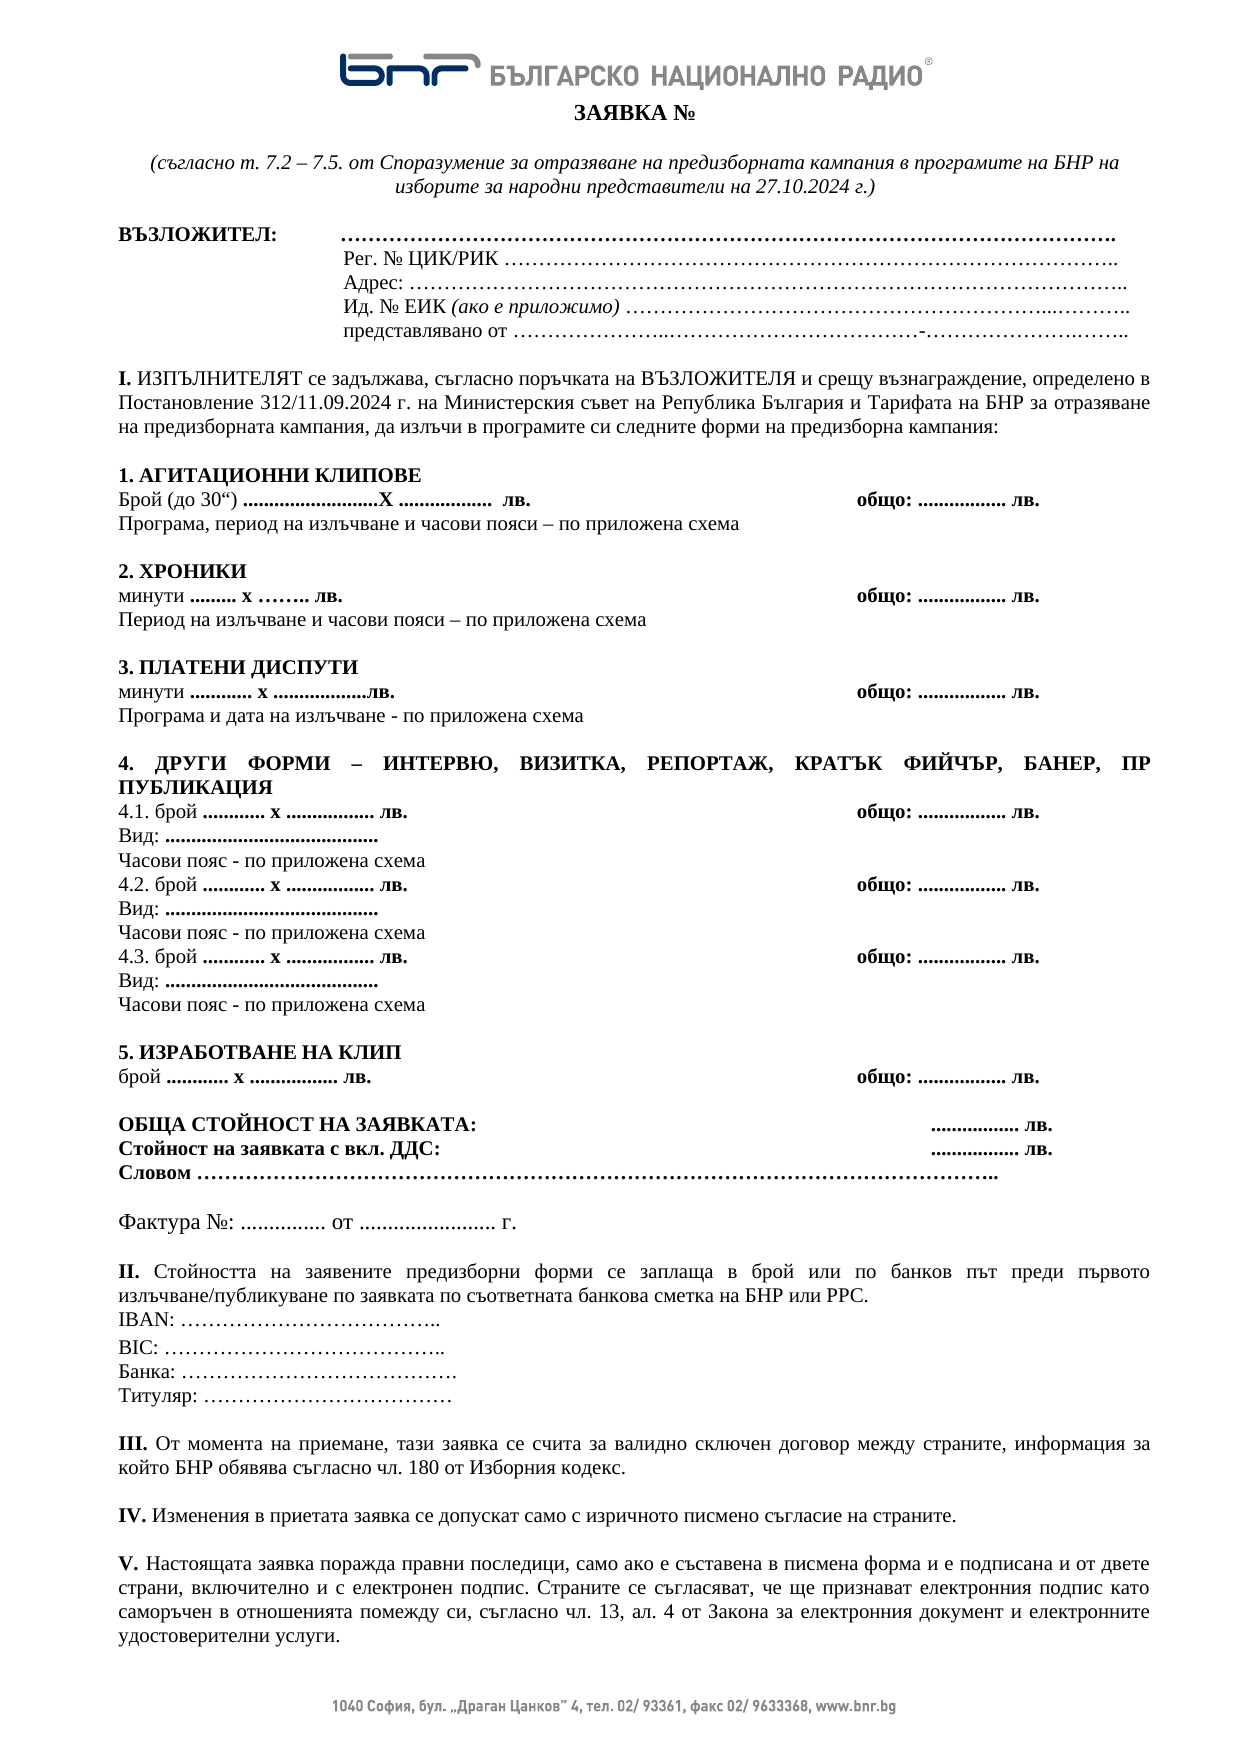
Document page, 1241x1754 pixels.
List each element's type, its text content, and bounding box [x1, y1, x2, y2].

text Часови пояс - по приложена схема [118, 847, 1152, 872]
text Стойност на заявката с вкл. ДДС: ................. лв. [118, 1136, 1156, 1160]
text (съгласно т. 7.2 – 7.5. от Споразумение за отразяване на предизборната кампания в програмите на БНР на изборите за народни представители на 27.10.2024 г.) [118, 150, 1152, 198]
text минути ............ х ..................лв. общо: ................. лв. [118, 679, 1152, 703]
text Часови пояс - по приложена схема [118, 992, 1152, 1016]
text минути ......... х …….. лв. общо: ................. лв. [118, 583, 1152, 607]
text ВЪЗЛОЖИТЕЛ: …………………………………………………………………………………………………. [118, 222, 1152, 246]
text Фактура №: ............... от ........................ г. [118, 1208, 1152, 1235]
text Часови пояс - по приложена схема [118, 920, 1152, 944]
text Банка: …………………………………. [118, 1359, 1152, 1383]
text Вид: ......................................... [118, 896, 1152, 920]
text 4.3. брой ............ х ................. лв. общо: ................. лв. [118, 944, 1152, 968]
text IV. Изменения в приетата заявка се допускат само с изричното писмено съгласие на страните. [118, 1503, 1152, 1527]
text ЗАЯВКА № [118, 99, 1152, 126]
text Рег. № ЦИК/РИК …………………………………………………………………………….. [268, 246, 1152, 270]
text Брой (до 30“) ..........................Х .................. лв. общо: ................. лв. [118, 487, 1152, 511]
text 5. ИЗРАБОТВАНЕ НА КЛИП [118, 1040, 1152, 1064]
text брой ............ х ................. лв. общо: ................. лв. [118, 1064, 1152, 1088]
text BIC: ………………………………….. [118, 1334, 1152, 1359]
text Адрес: ………………………………………………………………………………………….. [268, 270, 1152, 294]
text 3. ПЛАТЕНИ ДИСПУТИ [118, 655, 1152, 679]
text V. Настоящата заявка поражда правни последици, само ако е съставена в писмена форма и е подписана и от двете страни, включително и с електронен подпис. Страните се съгласяват, че ще признават електронния подпис като саморъчен в отношенията помежду си, съгласно чл. 13, ал. 4 от Закона за електронния документ и електронните удостоверителни услуги. [118, 1551, 1152, 1647]
text I. ИЗПЪЛНИТЕЛЯТ се задължава, съгласно поръчката на ВЪЗЛОЖИТЕЛЯ и срещу възнаграждение, определено в Постановление 312/11.09.2024 г. на Министерския съвет на Република България и Тарифата на БНР за отразяване на предизборната кампания, да излъчи в програмите си следните форми на предизборна кампания: [118, 366, 1152, 438]
text Вид: ......................................... [118, 823, 1152, 847]
text II. Стойността на заявените предизборни форми се заплаща в брой или по банков път преди първото излъчване/публикуване по заявката по съответната банкова сметка на БНР или РРС. [118, 1259, 1152, 1307]
text Ид. № ЕИК (ако е приложимо) ……………………………………………………...……….. [268, 294, 1152, 318]
text 4.1. брой ............ х ................. лв. общо: ................. лв. [118, 799, 1152, 823]
text IBAN: ……………………………….. [118, 1307, 1152, 1331]
text Вид: ......................................... [118, 968, 1152, 992]
text представлявано от …………………..………………………………-………………….…….. [268, 318, 1152, 342]
text ОБЩА СТОЙНОСТ НА ЗАЯВКАТА: ................. лв. [118, 1112, 1152, 1136]
text 1. АГИТАЦИОННИ КЛИПОВЕ [118, 462, 1152, 487]
text 4. ДРУГИ ФОРМИ – ИНТЕРВЮ, ВИЗИТКА, РЕПОРТАЖ, КРАТЪК ФИЙЧЪР, БАНЕР, ПР ПУБЛИКАЦИЯ [118, 751, 1152, 799]
text III. От момента на приемане, тази заявка се счита за валидно сключен договор между страните, информация за който БНР обявява съгласно чл. 180 от Изборния кодекс. [118, 1431, 1152, 1479]
text 2. ХРОНИКИ [118, 559, 1152, 583]
text Титуляр: ……………………………… [118, 1383, 1152, 1407]
text Период на излъчване и часови пояси – по приложена схема [118, 607, 1152, 631]
text Словом …………………………………………………………………………………………………….. [118, 1160, 1152, 1184]
text Програма и дата на излъчване - по приложена схема [118, 703, 1152, 727]
text Програма, период на излъчване и часови пояси – по приложена схема [118, 511, 1152, 535]
text 4.2. брой ............ х ................. лв. общо: ................. лв. [118, 872, 1152, 896]
